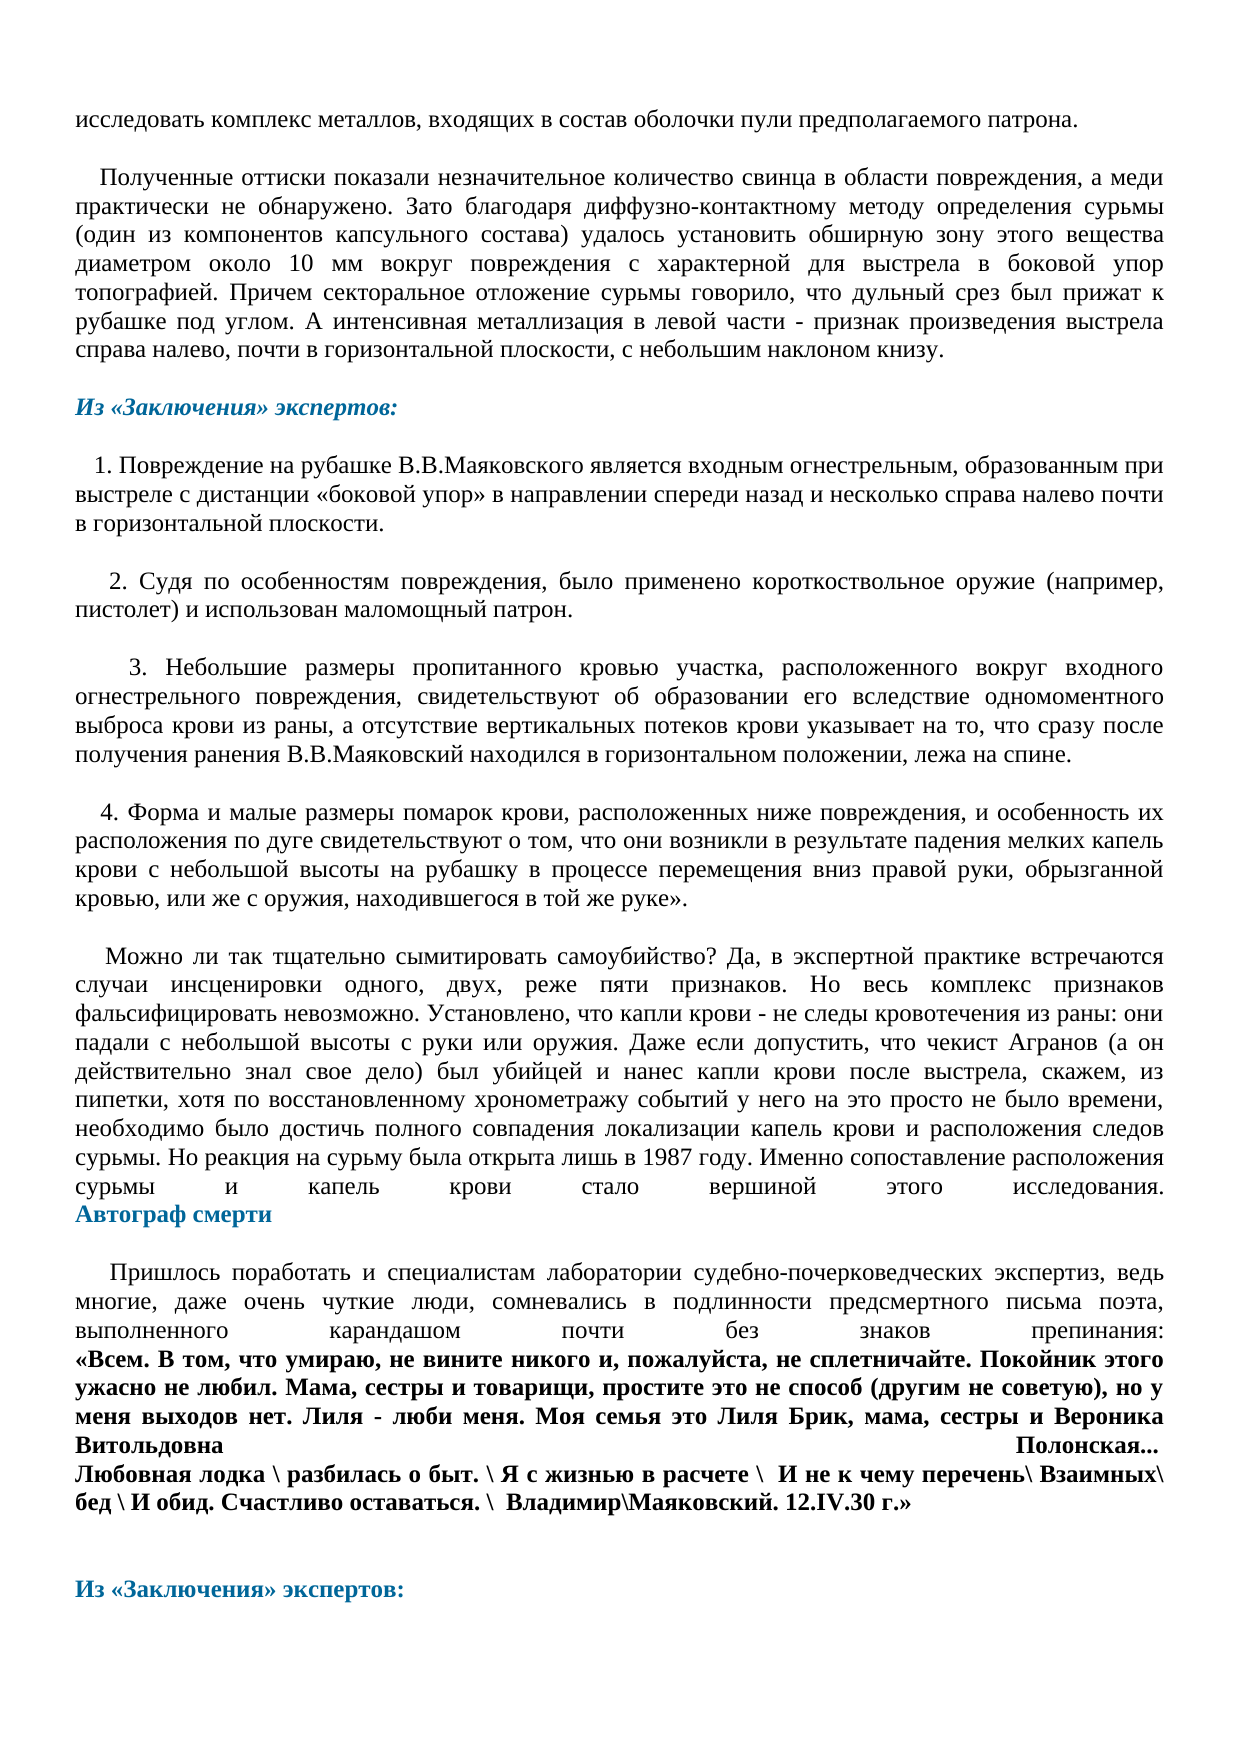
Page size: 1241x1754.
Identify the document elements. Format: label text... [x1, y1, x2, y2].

text Из «Заключения» экспертов: [75, 392, 1165, 421]
text Пришлось поработать и специалистам лаборатории судебно-почерковедческих экспертиз, ведь многие, даже очень чуткие люди, сомневались в подлинности предсмертного письма поэта, выполненного карандашом почти без знаков препинания: «Всем. В том, что умираю, не вините никого и, пожалуйста, не сплетничайте. Покойник этого ужасно не любил. Мама, сестры и товарищи, простите это не способ (другим не советую), но у меня выходов нет. Лиля - люби меня. Моя семья это Лиля Брик, мама, сестры и Вероника Витольдовна Полонская... Любовная лодка \ разбилась о быт. \ Я с жизнью в расчете \ И не к чему перечень\ Взаимных\бед \ И обид. Счастливо оставаться. \ Владимир\Маяковский. 12.IV.30 г.» [75, 1257, 1165, 1516]
text 4. Форма и малые размеры помарок крови, расположенных ниже повреждения, и особенность их расположения по дуге свидетельствуют о том, что они возникли в результате падения мелких капель крови с небольшой высоты на рубашку в процессе перемещения вниз правой руки, обрызганной кровью, или же с оружия, находившегося в той же руке». [75, 797, 1165, 912]
text 2. Судя по особенностям повреждения, было применено короткоствольное оружие (например, пистолет) и использован маломощный патрон. [75, 566, 1165, 623]
text Можно ли так тщательно сымитировать самоубийство? Да, в экспертной практике встречаются случаи инсценировки одного, двух, реже пяти признаков. Но весь комплекс признаков фальсифицировать невозможно. Установлено, что капли крови - не следы кровотечения из раны: они падали с небольшой высоты с руки или оружия. Даже если допустить, что чекист Агранов (а он действительно знал свое дело) был убийцей и нанес капли крови после выстрела, скажем, из пипетки, хотя по восстановленному хронометражу событий у него на это просто не было времени, необходимо было достичь полного совпадения локализации капель крови и расположения следов сурьмы. Но реакция на сурьму была открыта лишь в 1987 году. Именно сопоставление расположения сурьмы и капель крови стало вершиной этого исследования. Автограф смерти [75, 941, 1165, 1228]
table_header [75, 75, 1165, 363]
text 1. Повреждение на рубашке В.В.Маяковского является входным огнестрельным, образованным при выстреле с дистанции «боковой упор» в направлении спереди назад и несколько справа налево почти в горизонтальной плоскости. [75, 450, 1165, 537]
text Из «Заключения» экспертов: [75, 1545, 1165, 1603]
text 3. Небольшие размеры пропитанного кровью участка, расположенного вокруг входного огнестрельного повреждения, свидетельствуют об образовании его вследствие одномоментного выброса крови из раны, а отсутствие вертикальных потеков крови указывает на то, что сразу после получения ранения В.В.Маяковский находился в горизонтальном положении, лежа на спине. [75, 652, 1165, 767]
